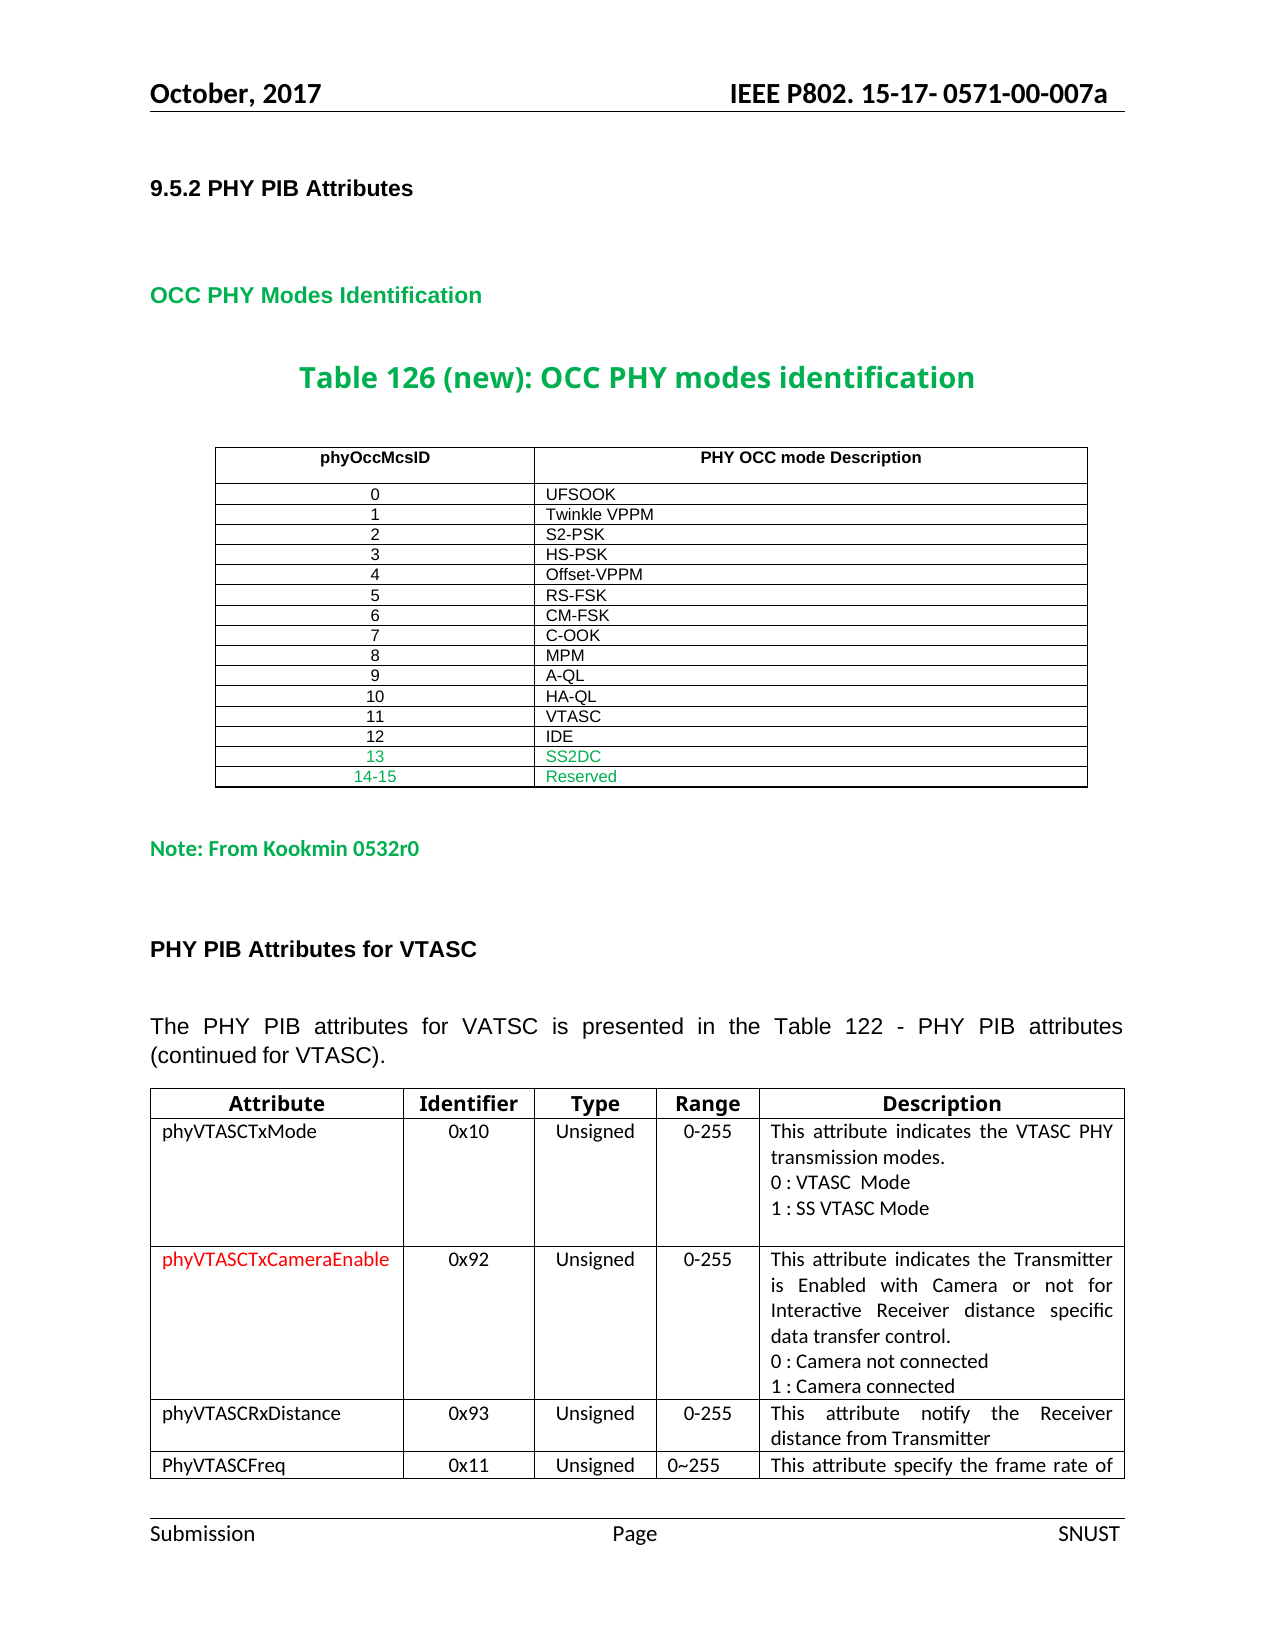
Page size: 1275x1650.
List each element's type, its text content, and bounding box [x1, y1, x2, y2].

table_cell This attribute notify the Receiver distance from Transmitter [760, 1400, 1124, 1451]
table_cell CM-FSK [535, 606, 1087, 625]
table_cell 8 [216, 646, 534, 665]
table_cell phyVTASCTxMode [151, 1119, 403, 1246]
table_header phyOccMcsID [216, 448, 534, 483]
table_cell Unsigned [535, 1452, 656, 1477]
table_cell RS-FSK [535, 585, 1087, 604]
table_cell 13 [216, 747, 534, 766]
table_cell phyVTASCRxDistance [151, 1400, 403, 1451]
table_header Range [657, 1089, 759, 1117]
table_cell 5 [216, 585, 534, 604]
table_cell 1 [216, 505, 534, 524]
text The PHY PIB attributes for VATSC is presented in the Table 122 - PHY PIB attributes (continued for VTASC). [150, 1013, 1125, 1069]
table_cell 0-255 [657, 1247, 759, 1399]
table_cell 0x10 [404, 1119, 534, 1246]
subtitle Table 126 (new): OCC PHY modes identification [150, 357, 1125, 397]
subtitle 9.5.2 PHY PIB Attributes [150, 175, 1125, 201]
table_cell C-OOK [535, 626, 1087, 645]
table_cell Unsigned [535, 1247, 656, 1399]
table_cell 0x11 [404, 1452, 534, 1477]
text Note: From Kookmin 0532r0 [150, 834, 1125, 862]
table_cell Unsigned [535, 1119, 656, 1246]
table_cell Unsigned [535, 1400, 656, 1451]
table_cell 0 [216, 484, 534, 503]
table_cell 3 [216, 545, 534, 564]
table_cell Reserved [535, 767, 1087, 786]
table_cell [760, 1452, 1124, 1477]
table_cell 4 [216, 565, 534, 584]
table_cell 11 [216, 707, 534, 726]
table_cell phyVTASCTxCameraEnable [151, 1247, 403, 1399]
table_cell S2-PSK [535, 525, 1087, 544]
table_cell 6 [216, 606, 534, 625]
table_header PHY OCC mode Description [535, 448, 1087, 483]
subtitle OCC PHY Modes Identification [150, 282, 1125, 308]
subtitle PHY PIB Attributes for VTASC [150, 936, 1125, 963]
table_cell 0x92 [404, 1247, 534, 1399]
table_cell HS-PSK [535, 545, 1087, 564]
table_cell 10 [216, 686, 534, 706]
table_cell 0x93 [404, 1400, 534, 1451]
table_cell This attribute indicates the VTASC PHY transmission modes. 0 : VTASC Mode 1 : SS VTASC Mode [760, 1119, 1124, 1246]
table_header Identifier [404, 1089, 534, 1117]
table_cell 12 [216, 727, 534, 746]
table_cell SS2DC [535, 747, 1087, 766]
table_cell Twinkle VPPM [535, 505, 1087, 524]
table_cell 7 [216, 626, 534, 645]
table_cell 0-255 [657, 1119, 759, 1246]
table_cell MPM [535, 646, 1087, 665]
table_cell A-QL [535, 666, 1087, 685]
table_cell PhyVTASCFreq [151, 1452, 403, 1477]
table_cell HA-QL [535, 686, 1087, 706]
table_cell 9 [216, 666, 534, 685]
table_cell This attribute indicates the Transmitter is Enabled with Camera or not for Interactive Receiver distance specific data transfer control. 0 : Camera not connected 1 : Camera connected [760, 1247, 1124, 1399]
table_cell 0~255 [657, 1452, 759, 1477]
table_cell 2 [216, 525, 534, 544]
table_header Type [535, 1089, 656, 1117]
table_cell UFSOOK [535, 484, 1087, 503]
table_header Description [760, 1089, 1124, 1117]
table_cell 0-255 [657, 1400, 759, 1451]
table_cell Offset-VPPM [535, 565, 1087, 584]
table_cell VTASC [535, 707, 1087, 726]
table_cell 14-15 [216, 767, 534, 786]
table_header Attribute [151, 1089, 403, 1117]
table_cell IDE [535, 727, 1087, 746]
